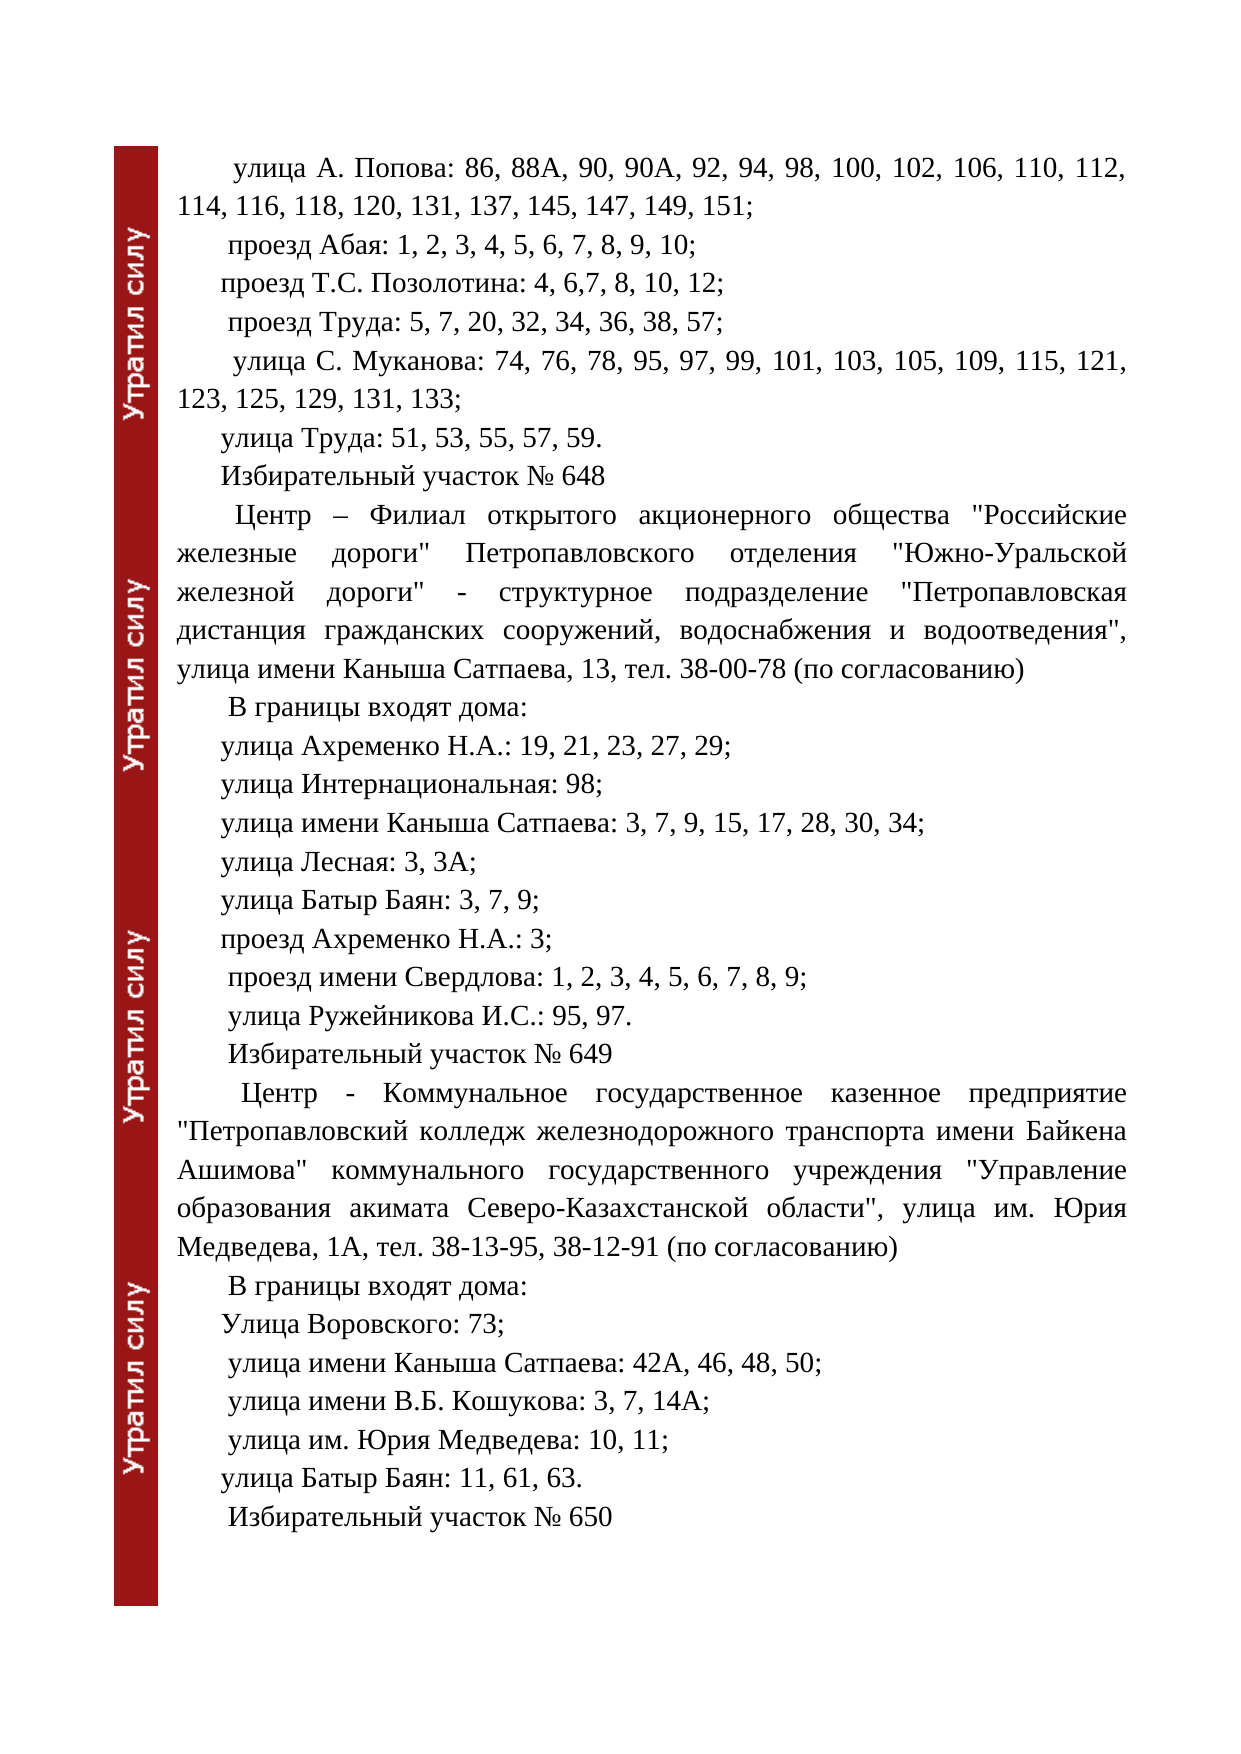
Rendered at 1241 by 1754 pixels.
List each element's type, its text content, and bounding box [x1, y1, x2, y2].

text проезд имени Свердлова: 1, 2, 3, 4, 5, 6, 7, 8, 9; [112, 959, 1128, 993]
text улица имени Каныша Сатпаева: 42А, 46, 48, 50; [112, 1345, 1128, 1378]
picture [114, 762, 158, 767]
text улица Ружейникова И.С.: 95, 97. [112, 998, 1128, 1031]
picture [114, 146, 158, 150]
picture [114, 415, 158, 420]
picture [114, 684, 158, 689]
picture [114, 723, 158, 728]
picture [114, 1340, 158, 1345]
picture [114, 1031, 158, 1036]
picture [114, 954, 158, 959]
text Избирательный участок № 648 [112, 458, 1128, 492]
text проезд Т.С. Позолотина: 4, 6,7, 8, 10, 12; [112, 266, 1128, 299]
picture [114, 1263, 158, 1268]
picture [114, 839, 158, 844]
picture [114, 299, 158, 304]
picture [114, 261, 158, 266]
text улица Батыр Баян: 3, 7, 9; [112, 882, 1128, 916]
picture [114, 1378, 158, 1383]
text В границы входят дома: [112, 1268, 1128, 1301]
picture [114, 338, 158, 343]
text улица Ахременко Н.А.: 19, 21, 23, 27, 29; [112, 728, 1128, 762]
text Улица Воровского: 73; [112, 1306, 1128, 1340]
picture [114, 1455, 158, 1460]
text Избирательный участок № 650 [112, 1499, 1128, 1532]
text Центр - Коммунальное государственное казенное предприятие "Петропавловский колледж железнодорожного транспорта имени Байкена Ашимова" коммунального государственного учреждения "Управление образования акимата Северо-Казахстанской области", улица им. Юрия Медведева, 1А, тел. 38-13-95, 38-12-91 (по согласованию) [112, 1075, 1128, 1263]
text В границы входят дома: [112, 689, 1128, 723]
text улица имени Каныша Сатпаева: 3, 7, 9, 15, 17, 28, 30, 34; [112, 805, 1128, 839]
picture [114, 1532, 158, 1606]
picture [114, 916, 158, 921]
text проезд Ахременко Н.А.: 3; [112, 921, 1128, 954]
picture [114, 1417, 158, 1422]
picture [114, 877, 158, 882]
text улица Батыр Баян: 11, 61, 63. [112, 1460, 1128, 1494]
text улица Интернациональная: 98; [112, 767, 1128, 800]
picture [114, 492, 158, 497]
picture [114, 1494, 158, 1499]
text Центр – Филиал открытого акционерного общества "Российские железные дороги" Петропавловского отделения "Южно-Уральской железной дороги" - структурное подразделение "Петропавловская дистанция гражданских сооружений, водоснабжения и водоотведения", улица имени Каныша Сатпаева, 13, тел. 38-00-78 (по согласованию) [112, 497, 1128, 684]
text улица Труда: 51, 53, 55, 57, 59. [112, 420, 1128, 453]
picture [114, 993, 158, 998]
text улица А. Попова: 86, 88А, 90, 90А, 92, 94, 98, 100, 102, 106, 110, 112, 114, 116, 118, 120, 131, 137, 145, 147, 149, 151; [112, 150, 1128, 222]
picture [114, 453, 158, 458]
text проезд Абая: 1, 2, 3, 4, 5, 6, 7, 8, 9, 10; [112, 227, 1128, 261]
text Избирательный участок № 649 [112, 1036, 1128, 1070]
text улица С. Муканова: 74, 76, 78, 95, 97, 99, 101, 103, 105, 109, 115, 121, 123, 125, 129, 131, 133; [112, 343, 1128, 415]
picture [114, 222, 158, 227]
picture [114, 1301, 158, 1306]
picture [114, 800, 158, 805]
text улица Лесная: 3, 3А; [112, 844, 1128, 877]
text улица имени В.Б. Кошукова: 3, 7, 14А; [112, 1383, 1128, 1417]
text проезд Труда: 5, 7, 20, 32, 34, 36, 38, 57; [112, 304, 1128, 338]
text улица им. Юрия Медведева: 10, 11; [112, 1422, 1128, 1455]
picture [114, 1070, 158, 1075]
